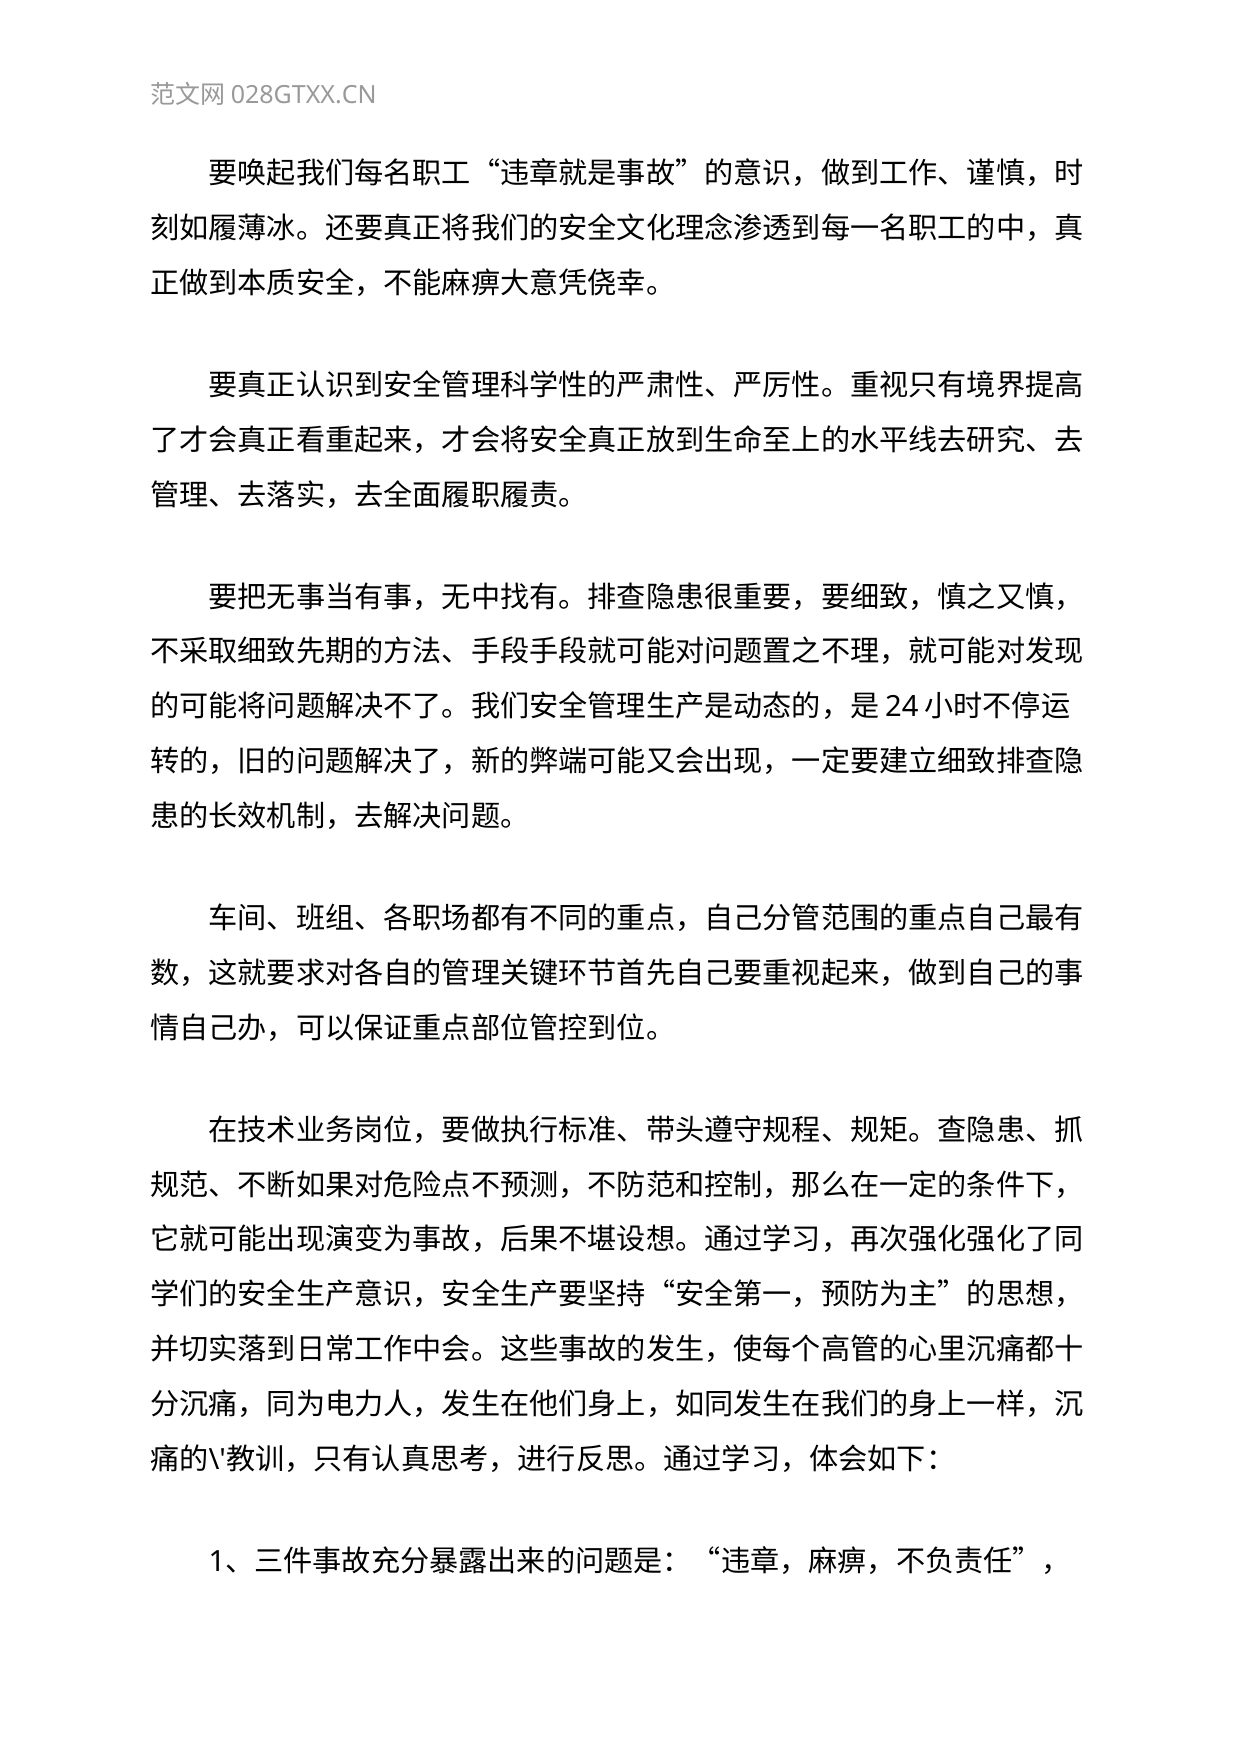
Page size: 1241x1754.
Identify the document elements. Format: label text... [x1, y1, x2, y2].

text 车间、班组、各职场都有不同的重点，自己分管范围的重点自己最有数，这就要求对各自的管理关键环节首先自己要重视起来，做到自己的事情自己办，可以保证重点部位管控到位。 [150, 894, 1090, 1047]
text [150, 1537, 1090, 1580]
text 在技术业务岗位，要做执行标准、带头遵守规程、规矩。查隐患、抓规范、不断如果对危险点不预测，不防范和控制，那么在一定的条件下，它就可能出现演变为事故，后果不堪设想。通过学习，再次强化强化了同学们的安全生产意识，安全生产要坚持“安全第一，预防为主”的思想，并切实落到日常工作中会。这些事故的发生，使每个高管的心里沉痛都十分沉痛，同为电力人，发生在他们身上，如同发生在我们的身上一样，沉痛的\'教训，只有认真思考，进行反思。通过学习，体会如下： [150, 1106, 1090, 1478]
text 要把无事当有事，无中找有。排查隐患很重要，要细致，慎之又慎，不采取细致先期的方法、手段手段就可能对问题置之不理，就可能对发现的可能将问题解决不了。我们安全管理生产是动态的，是24小时不停运转的，旧的问题解决了，新的弊端可能又会出现，一定要建立细致排查隐患的长效机制，去解决问题。 [150, 573, 1090, 835]
text 要唤起我们每名职工“违章就是事故”的意识，做到工作、谨慎，时刻如履薄冰。还要真正将我们的安全文化理念渗透到每一名职工的中，真正做到本质安全，不能麻痹大意凭侥幸。 [150, 150, 1090, 302]
text 要真正认识到安全管理科学性的严肃性、严厉性。重视只有境界提高了才会真正看重起来，才会将安全真正放到生命至上的水平线去研究、去管理、去落实，去全面履职履责。 [150, 362, 1090, 514]
